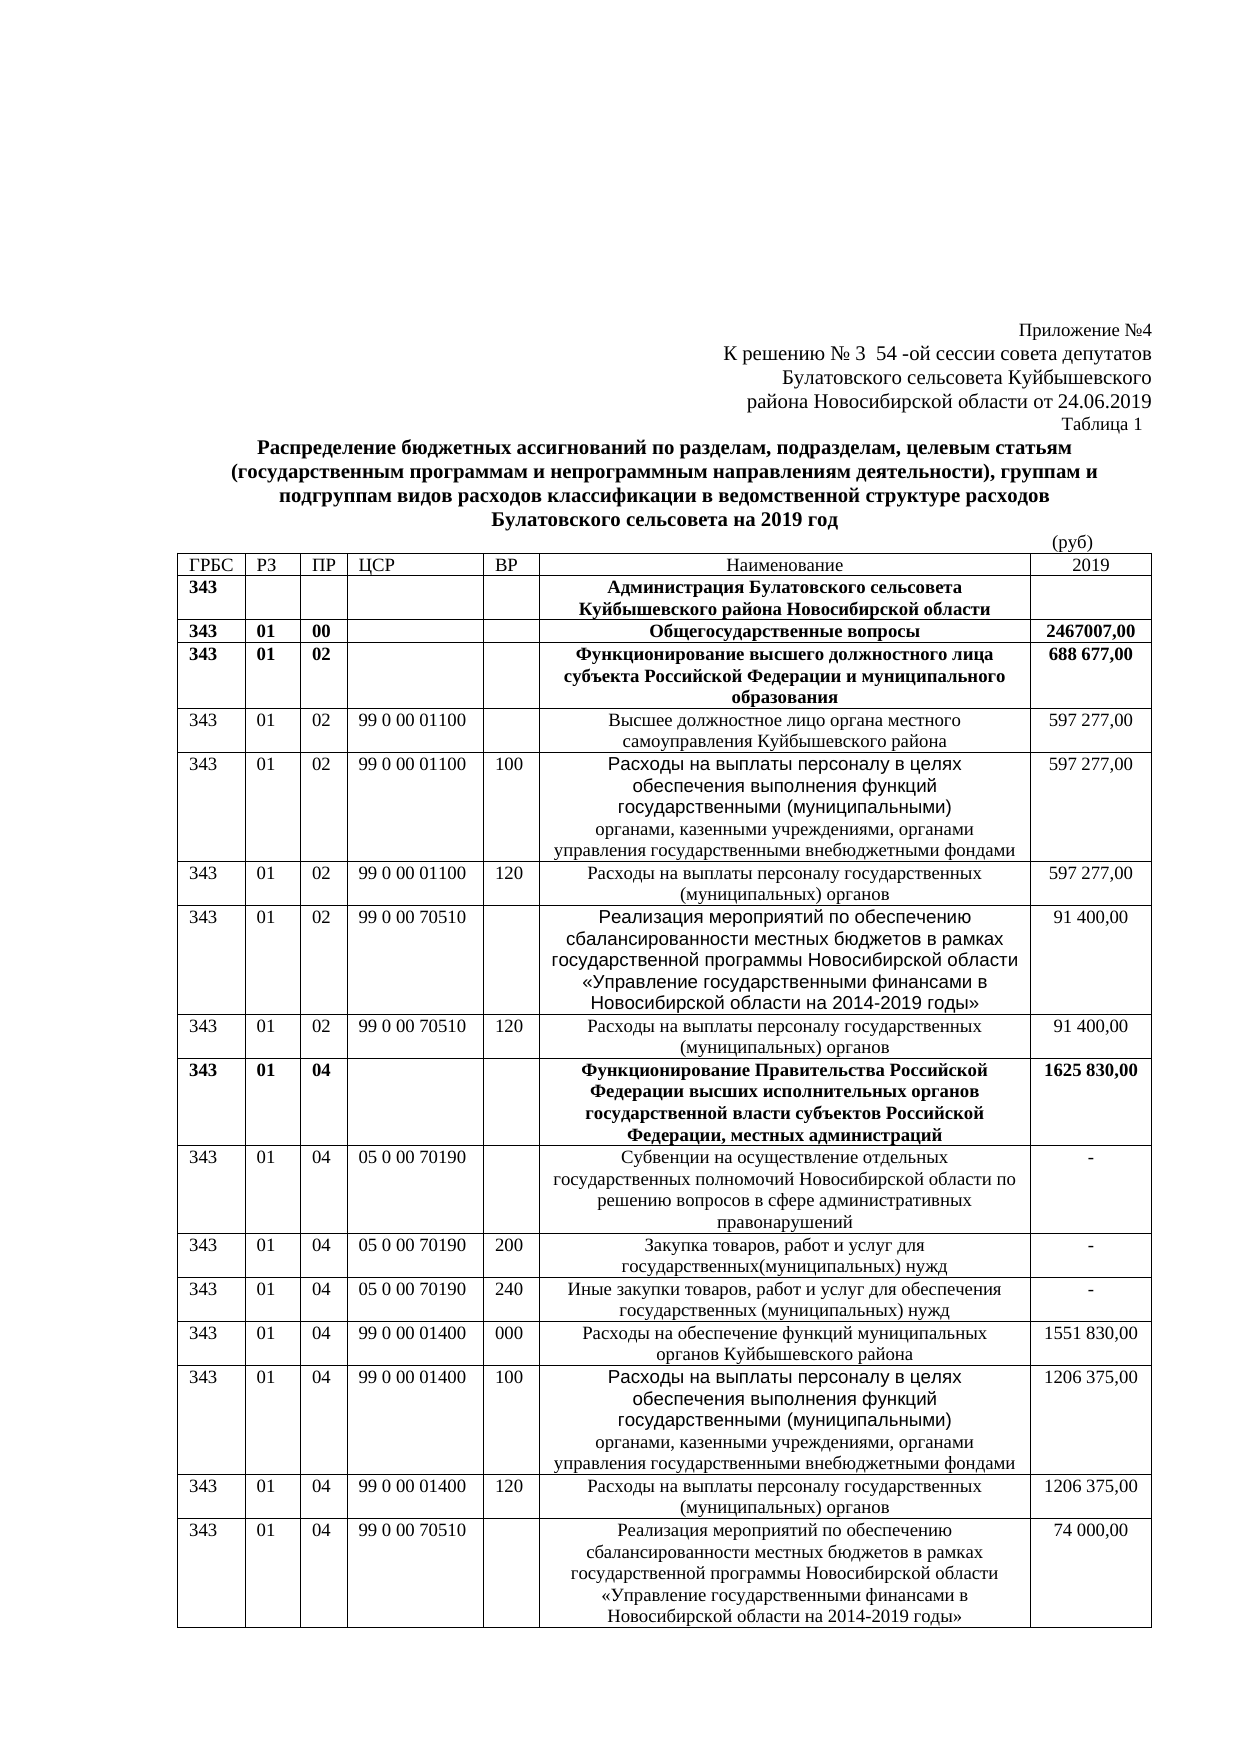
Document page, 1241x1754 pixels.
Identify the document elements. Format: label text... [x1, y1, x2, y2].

table_cell - [1031, 1278, 1151, 1321]
table_cell 120 [484, 862, 539, 905]
table_cell 01 [246, 906, 300, 1014]
table_cell 99 0 00 01400 [348, 1366, 483, 1474]
table_cell [484, 709, 539, 752]
table_cell [484, 1146, 539, 1232]
table_cell 343 [178, 576, 245, 619]
table_cell 343 [178, 1015, 245, 1058]
table_cell 99 0 00 01100 [348, 709, 483, 752]
text Таблица 1 [177, 413, 1152, 435]
table_cell [246, 576, 300, 619]
table_cell 01 [246, 1278, 300, 1321]
table_cell [348, 643, 483, 708]
table_cell Расходы на выплаты персоналу государственных (муниципальных) органов [540, 862, 1030, 905]
table_header ГРБС [178, 554, 245, 575]
table_cell 01 [246, 1059, 300, 1145]
table_cell 120 [484, 1015, 539, 1058]
table_cell [484, 1059, 539, 1145]
table_cell 01 [246, 620, 300, 642]
table_cell 100 [484, 753, 539, 861]
table_cell 343 [178, 1234, 245, 1277]
table_cell Реализация мероприятий по обеспечению сбалансированности местных бюджетов в рамках государственной программы Новосибирской области «Управление государственными финансами в Новосибирской области на 2014-2019 годы» [540, 1519, 1030, 1627]
table_cell 01 [246, 1015, 300, 1058]
table_cell [348, 620, 483, 642]
table_header ПР [301, 554, 347, 575]
table_cell Расходы на выплаты персоналу государственных (муниципальных) органов [540, 1475, 1030, 1518]
text (руб) [177, 531, 1152, 552]
table_cell 1206 375,00 [1031, 1366, 1151, 1474]
table_cell Реализация мероприятий по обеспечению сбалансированности местных бюджетов в рамках государственной программы Новосибирской области «Управление государственными финансами в Новосибирской области на 2014-2019 годы» [540, 906, 1030, 1014]
table_cell 05 0 00 70190 [348, 1278, 483, 1321]
table_cell Общегосударственные вопросы [540, 620, 1030, 642]
table_cell - [1031, 1146, 1151, 1232]
table_cell Функционирование Правительства Российской Федерации высших исполнительных органов государственной власти субъектов Российской Федерации, местных администраций [540, 1059, 1030, 1145]
table_cell 01 [246, 862, 300, 905]
table_header 2019 [1031, 554, 1151, 575]
table_cell 240 [484, 1278, 539, 1321]
table_cell 000 [484, 1322, 539, 1365]
table_cell [348, 1059, 483, 1145]
table_cell 01 [246, 709, 300, 752]
table_cell 120 [484, 1475, 539, 1518]
table_cell 02 [301, 753, 347, 861]
table_cell 200 [484, 1234, 539, 1277]
table_header ЦСР [348, 554, 483, 575]
table_cell Расходы на выплаты персоналу в целях обеспечения выполнения функций государственными (муниципальными) органами, казенными учреждениями, органами управления государственными внебюджетными фондами [540, 753, 1030, 861]
table_cell [484, 620, 539, 642]
table_cell 02 [301, 906, 347, 1014]
table_cell 343 [178, 906, 245, 1014]
table_cell 04 [301, 1234, 347, 1277]
table_header Наименование [540, 554, 1030, 575]
table_cell Расходы на выплаты персоналу в целях обеспечения выполнения функций государственными (муниципальными) органами, казенными учреждениями, органами управления государственными внебюджетными фондами [540, 1366, 1030, 1474]
table_cell Закупка товаров, работ и услуг для государственных(муниципальных) нужд [540, 1234, 1030, 1277]
table_cell 74 000,00 [1031, 1519, 1151, 1627]
table_cell 04 [301, 1278, 347, 1321]
table_cell 343 [178, 1475, 245, 1518]
table_cell [484, 906, 539, 1014]
table_cell 04 [301, 1519, 347, 1627]
table_cell 04 [301, 1059, 347, 1145]
table_cell [484, 576, 539, 619]
text К решению № 3 54 -ой сессии совета депутатов [177, 341, 1152, 365]
table_cell 02 [301, 709, 347, 752]
table_cell 00 [301, 620, 347, 642]
table_cell Высшее должностное лицо органа местного самоуправления Куйбышевского района [540, 709, 1030, 752]
table_cell 343 [178, 862, 245, 905]
table_cell 01 [246, 1146, 300, 1232]
table_cell 01 [246, 1366, 300, 1474]
table_cell - [1031, 1234, 1151, 1277]
table_cell 597 277,00 [1031, 753, 1151, 861]
table_cell 1206 375,00 [1031, 1475, 1151, 1518]
table_cell [484, 1519, 539, 1627]
table_header РЗ [246, 554, 300, 575]
table_cell 04 [301, 1475, 347, 1518]
table_cell 04 [301, 1366, 347, 1474]
table_cell [484, 643, 539, 708]
text Булатовского сельсовета на 2019 год [177, 507, 1152, 531]
table_cell Субвенции на осуществление отдельных государственных полномочий Новосибирской области по решению вопросов в сфере административных правонарушений [540, 1146, 1030, 1232]
table_cell Расходы на обеспечение функций муниципальных органов Куйбышевского района [540, 1322, 1030, 1365]
text Приложение №4 [177, 319, 1152, 341]
table_cell 1551 830,00 [1031, 1322, 1151, 1365]
table_cell 99 0 00 70510 [348, 1519, 483, 1627]
table_cell 343 [178, 1146, 245, 1232]
table_cell 1625 830,00 [1031, 1059, 1151, 1145]
table_cell 343 [178, 1059, 245, 1145]
table_cell 343 [178, 753, 245, 861]
table_cell 01 [246, 1475, 300, 1518]
table_cell 597 277,00 [1031, 709, 1151, 752]
table_cell 343 [178, 1519, 245, 1627]
table_cell 99 0 00 01400 [348, 1322, 483, 1365]
table_cell 2467007,00 [1031, 620, 1151, 642]
table_cell 05 0 00 70190 [348, 1234, 483, 1277]
table_cell 91 400,00 [1031, 1015, 1151, 1058]
table_cell 343 [178, 620, 245, 642]
table_cell [1031, 576, 1151, 619]
table_cell 343 [178, 1366, 245, 1474]
table_cell 99 0 00 70510 [348, 906, 483, 1014]
table_cell 100 [484, 1366, 539, 1474]
table_cell 04 [301, 1146, 347, 1232]
table_cell 05 0 00 70190 [348, 1146, 483, 1232]
table_cell 99 0 00 01400 [348, 1475, 483, 1518]
table_cell 343 [178, 1322, 245, 1365]
text Распределение бюджетных ассигнований по разделам, подразделам, целевым статьям (государственным программам и непрограммным направлениям деятельности), группам и подгруппам видов расходов классификации в ведомственной структуре расходов [177, 435, 1152, 507]
table_cell 343 [178, 709, 245, 752]
table_cell 02 [301, 862, 347, 905]
table_header ВР [484, 554, 539, 575]
text Булатовского сельсовета Куйбышевского района Новосибирской области от 24.06.2019 [177, 365, 1152, 413]
table_cell 01 [246, 753, 300, 861]
table_cell 01 [246, 1322, 300, 1365]
table_cell 04 [301, 1322, 347, 1365]
table_cell 99 0 00 01100 [348, 862, 483, 905]
table_cell 01 [246, 1234, 300, 1277]
table_cell 01 [246, 1519, 300, 1627]
table_cell [348, 576, 483, 619]
table_cell 343 [178, 643, 245, 708]
table_cell 597 277,00 [1031, 862, 1151, 905]
table_cell 343 [178, 1278, 245, 1321]
table_cell Расходы на выплаты персоналу государственных (муниципальных) органов [540, 1015, 1030, 1058]
table_cell Иные закупки товаров, работ и услуг для обеспечения государственных (муниципальных) нужд [540, 1278, 1030, 1321]
table_cell 99 0 00 70510 [348, 1015, 483, 1058]
table_cell 99 0 00 01100 [348, 753, 483, 861]
table_cell 02 [301, 1015, 347, 1058]
table_cell Администрация Булатовского сельсовета Куйбышевского района Новосибирской области [540, 576, 1030, 619]
table_cell 688 677,00 [1031, 643, 1151, 708]
table_cell [301, 576, 347, 619]
table_cell 02 [301, 643, 347, 708]
table_cell 91 400,00 [1031, 906, 1151, 1014]
table_cell Функционирование высшего должностного лица субъекта Российской Федерации и муниципального образования [540, 643, 1030, 708]
table_cell 01 [246, 643, 300, 708]
